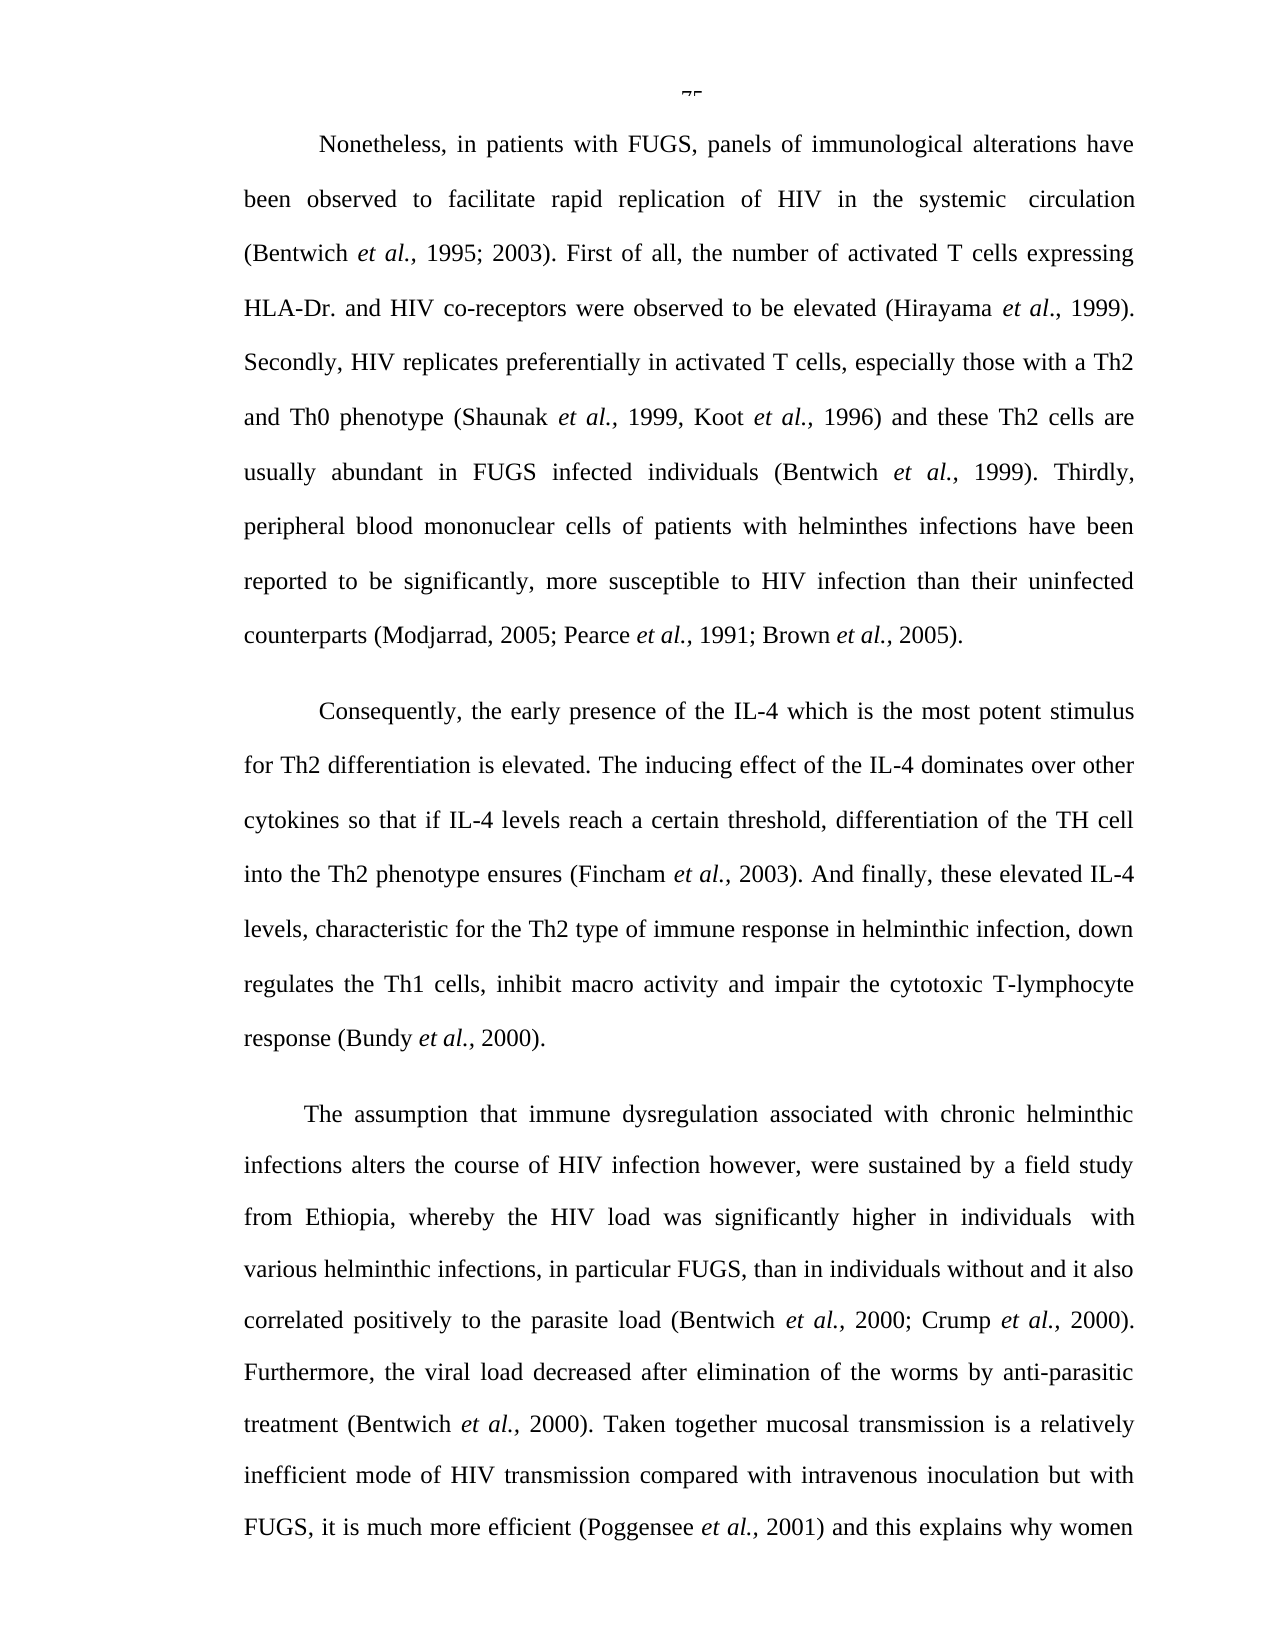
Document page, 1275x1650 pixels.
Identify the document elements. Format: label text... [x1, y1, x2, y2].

text Consequently, the early presence of the IL-4 which is the most potent stimulus for Th2 differentiation is elevated. The inducing effect of the IL-4 dominates over other cytokines so that if IL-4 levels reach a certain threshold, differentiation of the TH cell into the Th2 phenotype ensures (Fincham et al., 2003). And finally, these elevated IL-4 levels, characteristic for the Th2 type of immune response in helminthic infection, down regulates the Th1 cells, inhibit macro activity and impair the cytotoxic T-lymphocyte response (Bundy et al., 2000). [244, 696, 1135, 1052]
text The assumption that immune dysregulation associated with chronic helminthic infections alters the course of HIV infection however, were sustained by a field study from Ethiopia, whereby the HIV load was significantly higher in individuals with various helminthic infections, in particular FUGS, than in individuals without and it also correlated positively to the parasite load (Bentwich et al., 2000; Crump et al., 2000). Furthermore, the viral load decreased after elimination of the worms by anti-parasitic treatment (Bentwich et al., 2000). Taken together mucosal transmission is a relatively inefficient mode of HIV transmission compared with intravenous inoculation but with FUGS, it is much more efficient (Poggensee et al., 2001) and this explains why women [244, 1099, 1135, 1541]
text Nonetheless, in patients with FUGS, panels of immunological alterations have been observed to facilitate rapid replication of HIV in the systemic circulation (Bentwich et al., 1995; 2003). First of all, the number of activated T cells expressing HLA-Dr. and HIV co-receptors were observed to be elevated (Hirayama et al., 1999). Secondly, HIV replicates preferentially in activated T cells, especially those with a Th2 and Th0 phenotype (Shaunak et al., 1999, Koot et al., 1996) and these Th2 cells are usually abundant in FUGS infected individuals (Bentwich et al., 1999). Thirdly, peripheral blood mononuclear cells of patients with helminthes infections have been reported to be significantly, more susceptible to HIV infection than their uninfected counterparts (Modjarrad, 2005; Pearce et al., 1991; Brown et al., 2005). [244, 129, 1135, 649]
